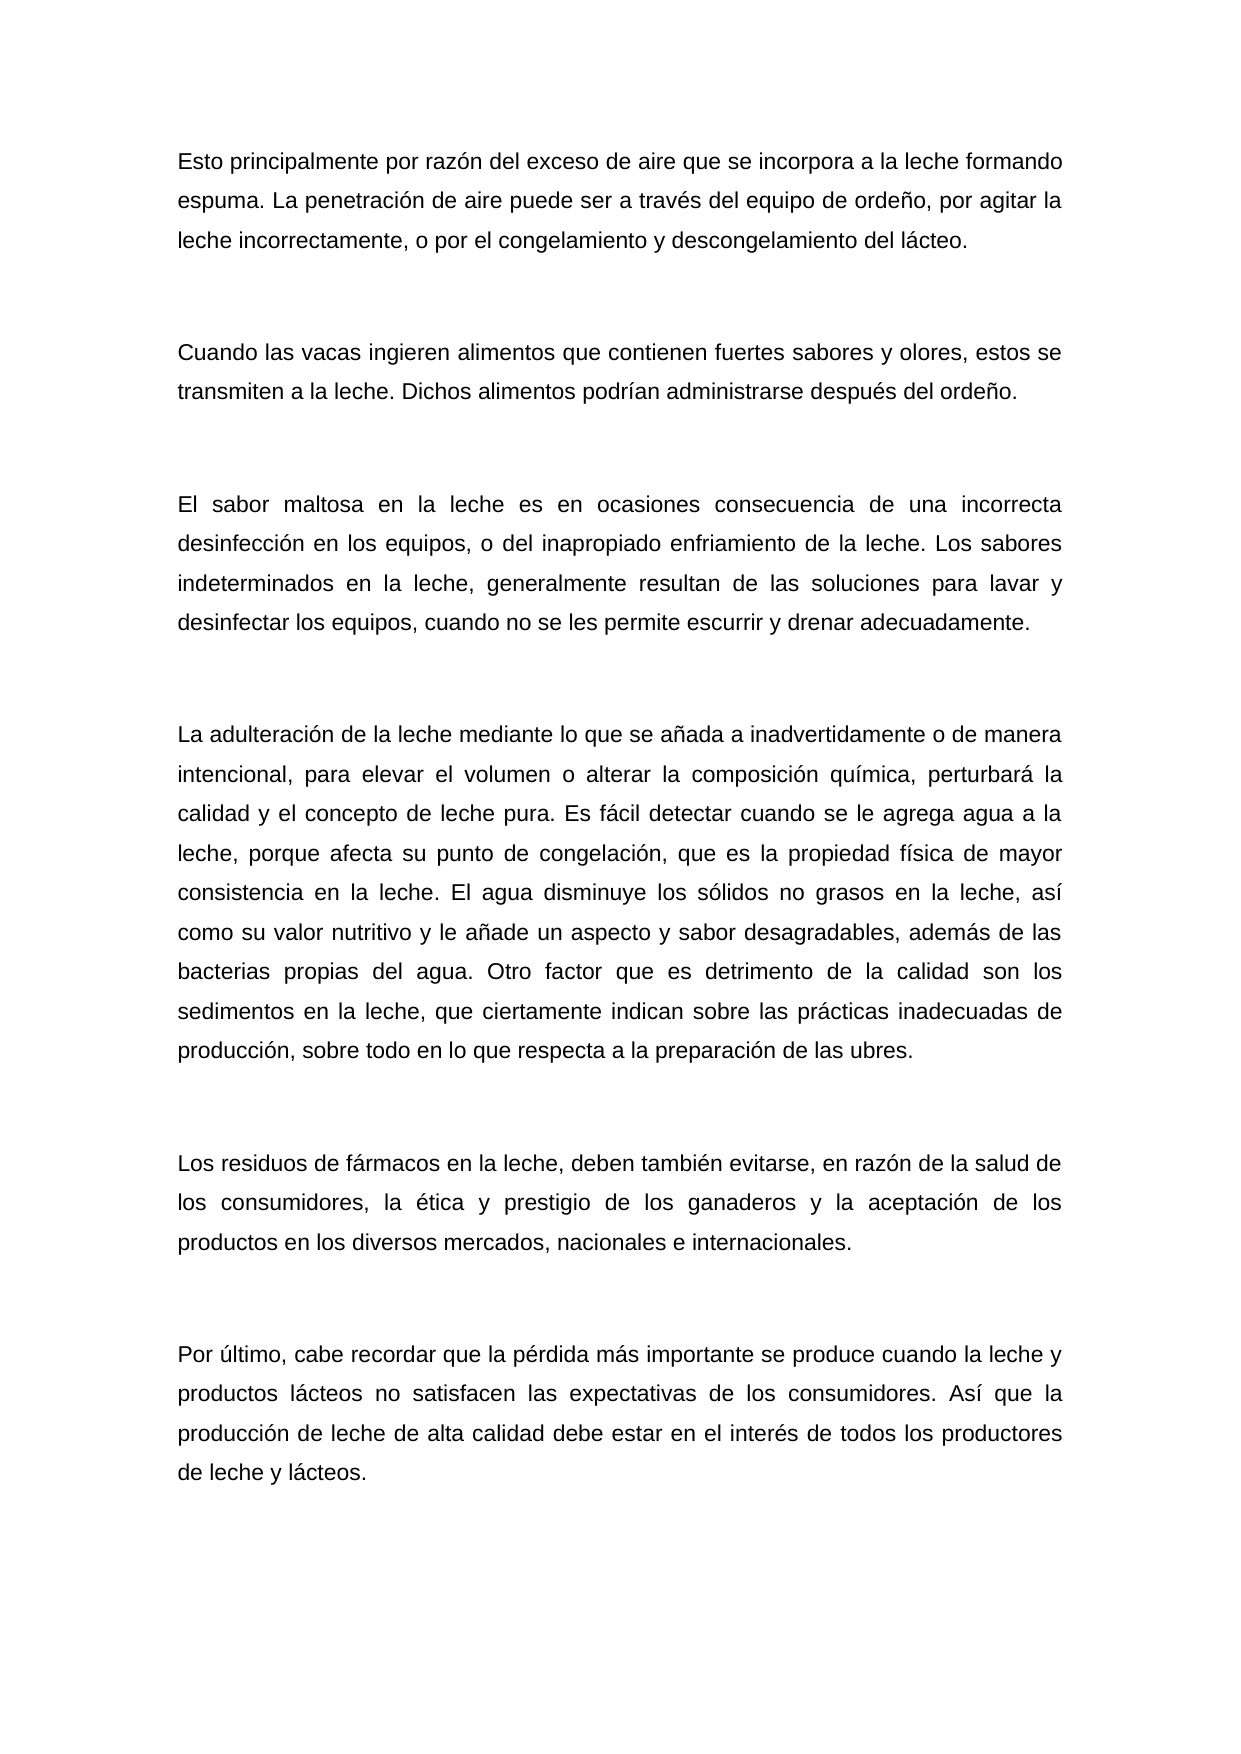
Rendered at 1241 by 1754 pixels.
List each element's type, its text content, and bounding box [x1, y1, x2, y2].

text El sabor maltosa en la leche es en ocasiones consecuencia de una incorrecta desinfección en los equipos, o del inapropiado enfriamiento de la leche. Los sabores indeterminados en la leche, generalmente resultan de las soluciones para lavar y desinfectar los equipos, cuando no se les permite escurrir y drenar adecuadamente. [177, 491, 1063, 635]
text La adulteración de la leche mediante lo que se añada a inadvertidamente o de manera intencional, para elevar el volumen o alterar la composición química, perturbará la calidad y el concepto de leche pura. Es fácil detectar cuando se le agrega agua a la leche, porque afecta su punto de congelación, que es la propiedad física de mayor consistencia en la leche. El agua disminuye los sólidos no grasos en la leche, así como su valor nutritivo y le añade un aspecto y sabor desagradables, además de las bacterias propias del agua. Otro factor que es detrimento de la calidad son los sedimentos en la leche, que ciertamente indican sobre las prácticas inadecuadas de producción, sobre todo en lo que respecta a la preparación de las ubres. [177, 721, 1063, 1063]
text Por último, cabe recordar que la pérdida más importante se produce cuando la leche y productos lácteos no satisfacen las expectativas de los consumidores. Así que la producción de leche de alta calidad debe estar en el interés de todos los productores de leche y lácteos. [177, 1341, 1063, 1486]
text Cuando las vacas ingieren alimentos que contienen fuertes sabores y olores, estos se transmiten a la leche. Dichos alimentos podrían administrarse después del ordeño. [177, 339, 1063, 405]
text Esto principalmente por razón del exceso de aire que se incorpora a la leche formando espuma. La penetración de aire puede ser a través del equipo de ordeño, por agitar la leche incorrectamente, o por el congelamiento y descongelamiento del lácteo. [177, 148, 1063, 253]
text Los residuos de fármacos en la leche, deben también evitarse, en razón de la salud de los consumidores, la ética y prestigio de los ganaderos y la aceptación de los productos en los diversos mercados, nacionales e internacionales. [177, 1149, 1063, 1255]
